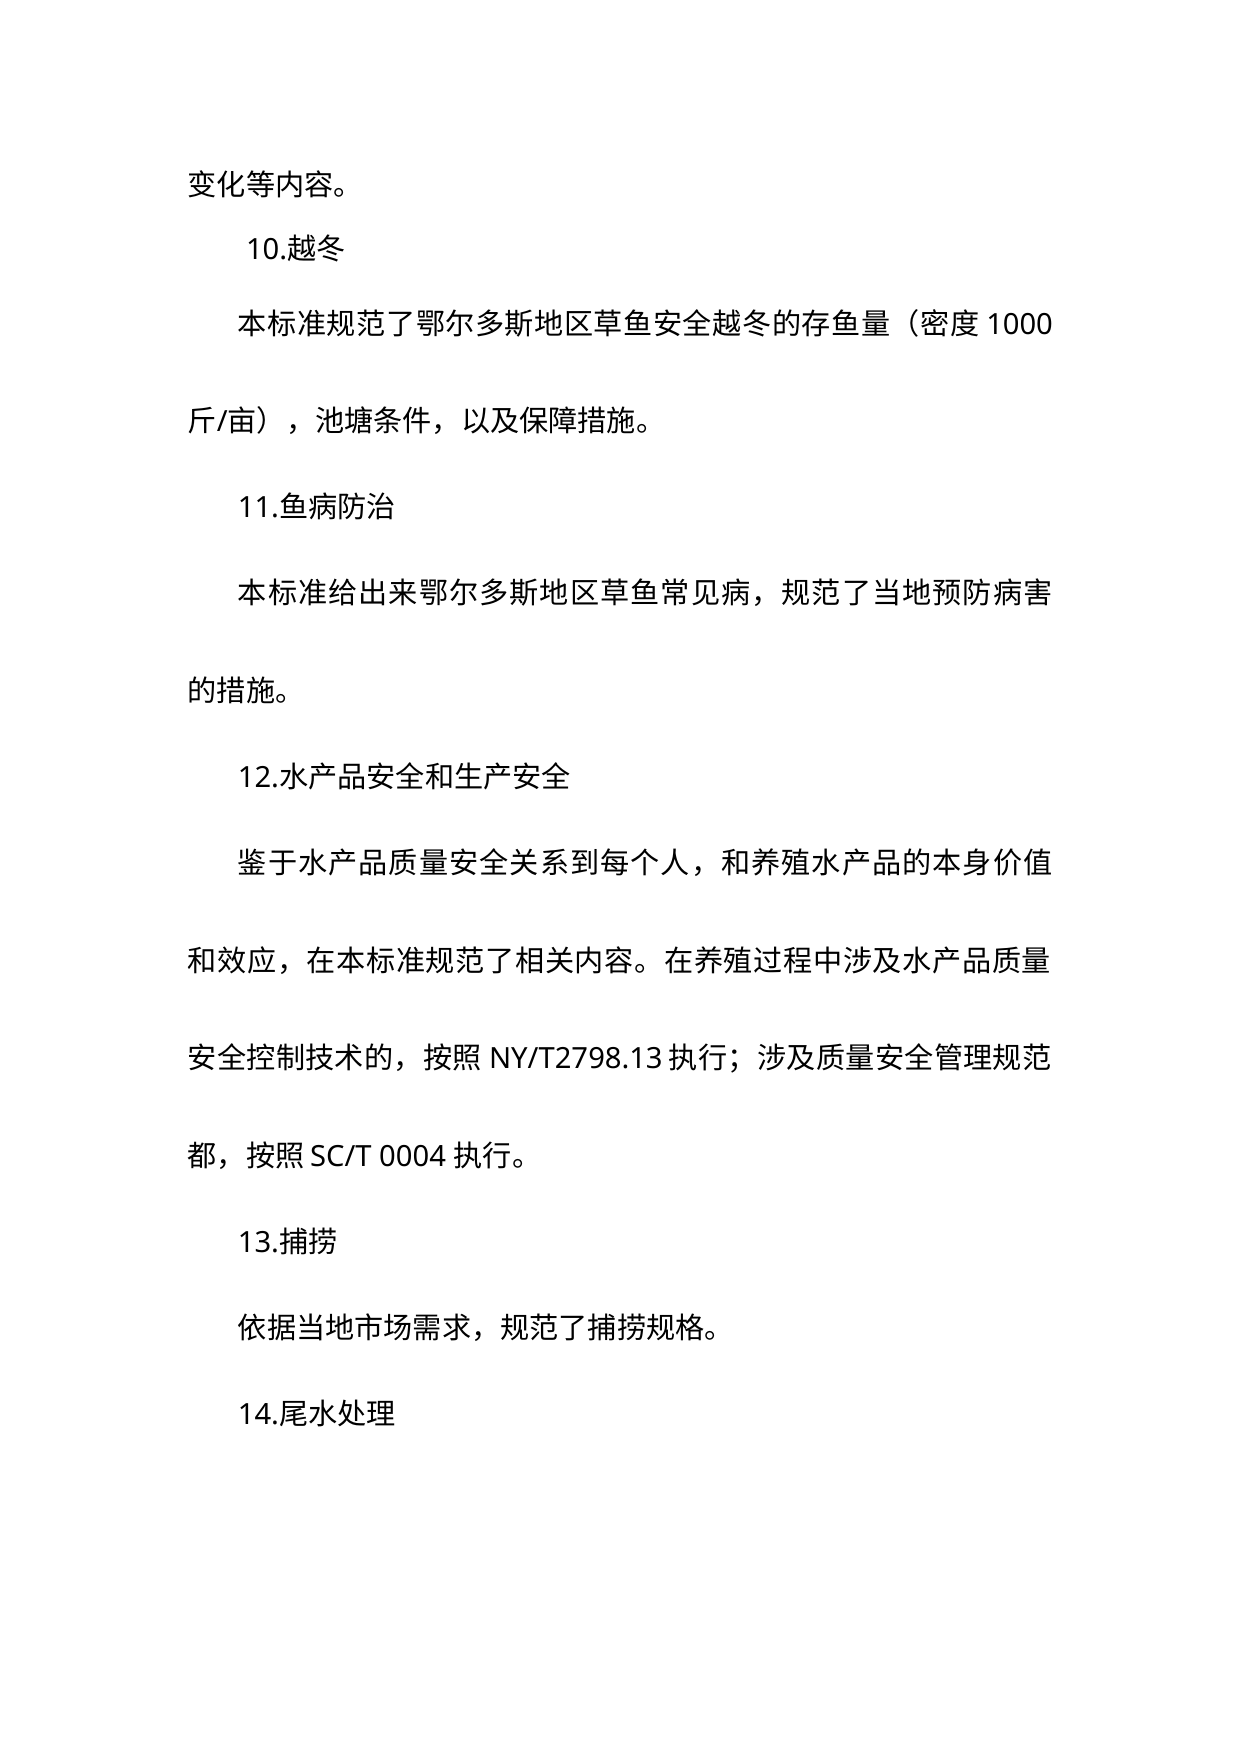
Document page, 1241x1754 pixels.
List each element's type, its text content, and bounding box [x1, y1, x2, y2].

text 13.捕捞 [187, 1207, 1053, 1272]
text 12.水产品安全和生产安全 [187, 742, 1053, 807]
text 鉴于水产品质量安全关系到每个人，和养殖水产品的本身价值和效应，在本标准规范了相关内容。在养殖过程中涉及水产品质量安全控制技术的，按照NY/T2798.13执行；涉及质量安全管理规范都，按照SC/T 0004 执行。 [187, 828, 1053, 1186]
text 依据当地市场需求，规范了捕捞规格。 [187, 1293, 1053, 1358]
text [187, 162, 1053, 204]
text 14.尾水处理 [187, 1379, 1053, 1444]
text 11.鱼病防治 [187, 473, 1053, 538]
text 本标准规范了鄂尔多斯地区草鱼安全越冬的存鱼量（密度1000斤/亩），池塘条件，以及保障措施。 [187, 289, 1053, 451]
text 10.越冬 [187, 225, 1053, 268]
text 本标准给出来鄂尔多斯地区草鱼常见病，规范了当地预防病害的措施。 [187, 559, 1053, 721]
